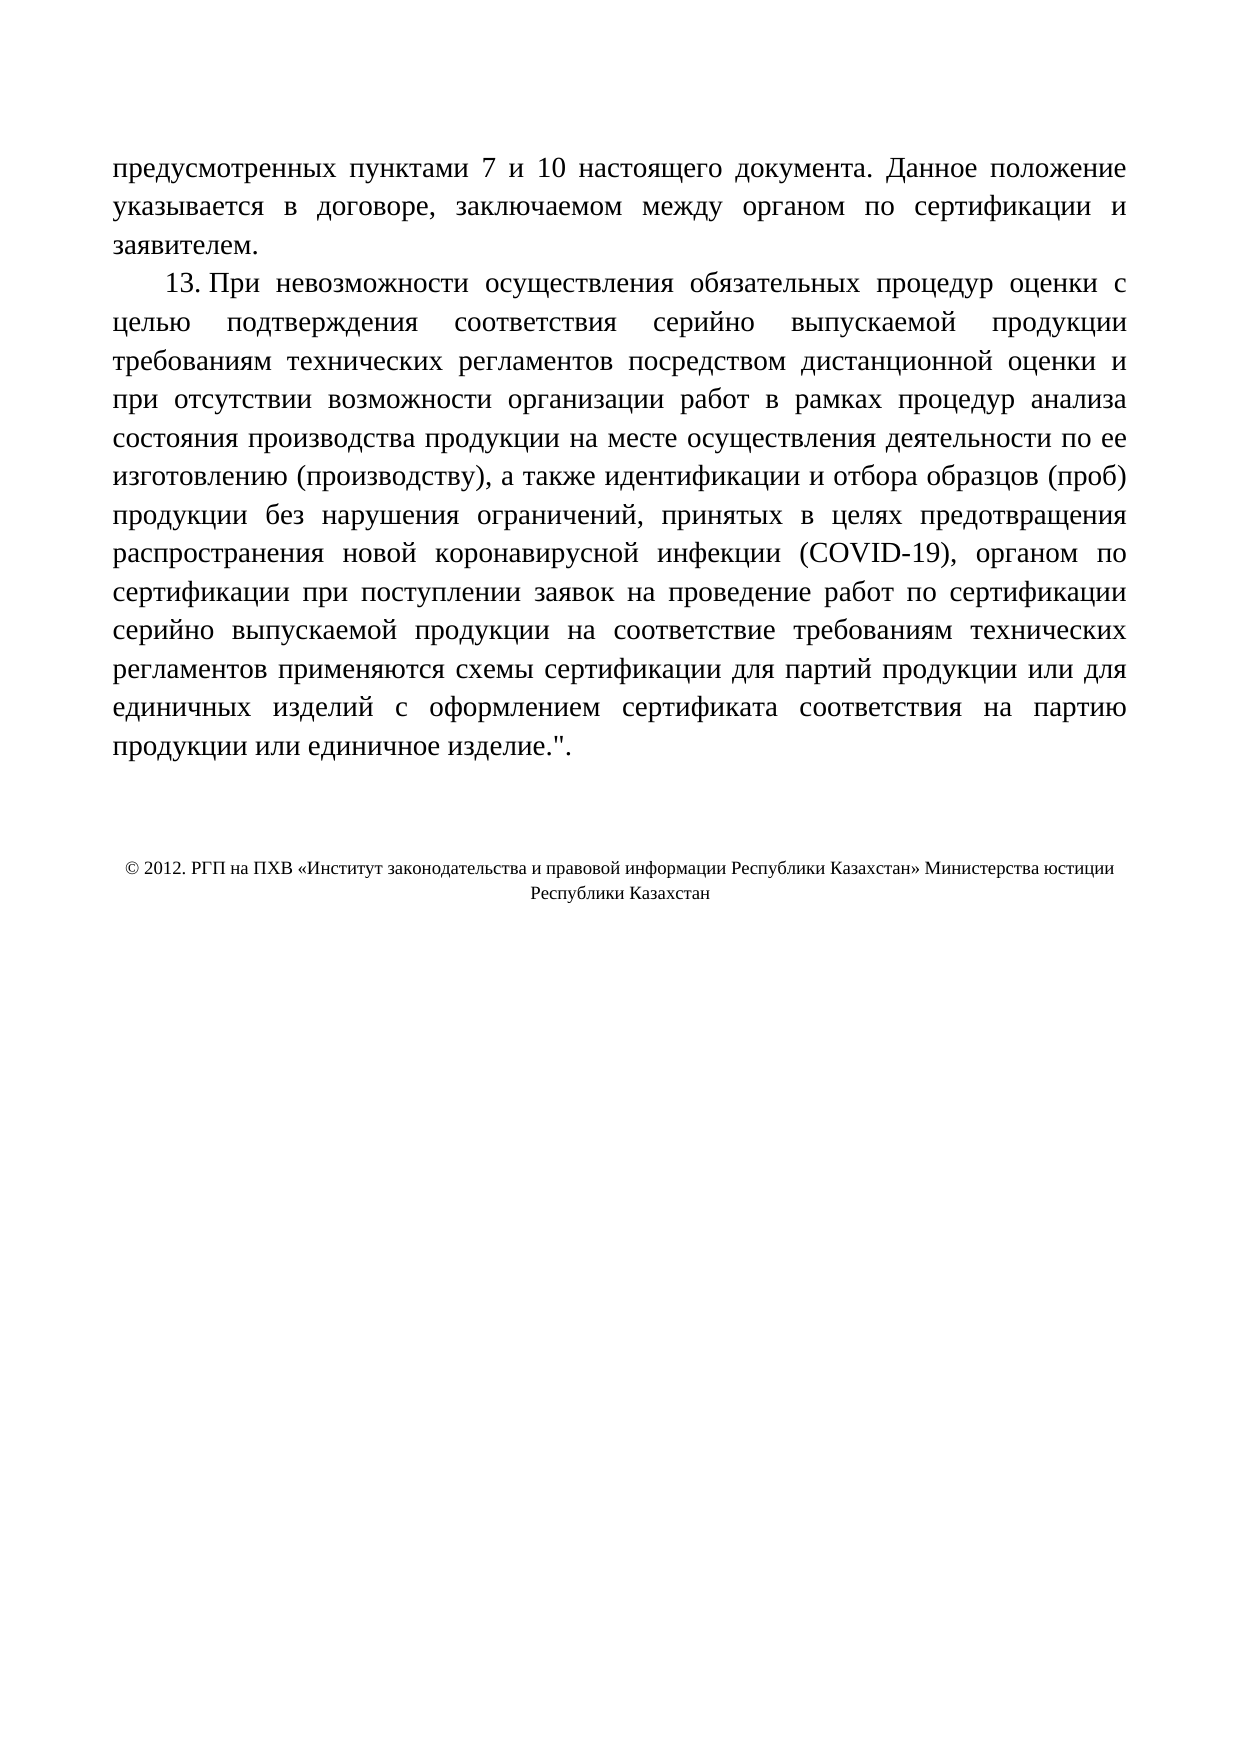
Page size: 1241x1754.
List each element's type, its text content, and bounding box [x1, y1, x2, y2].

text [112, 150, 1128, 261]
text © 2012. РГП на ПХВ «Институт законодательства и правовой информации Республики Казахстан» Министерства юстиции Республики Казахстан [112, 857, 1128, 904]
text 13. При невозможности осуществления обязательных процедур оценки с целью подтверждения соответствия серийно выпускаемой продукции требованиям технических регламентов посредством дистанционной оценки и при отсутствии возможности организации работ в рамках процедур анализа состояния производства продукции на месте осуществления деятельности по ее изготовлению (производству), а также идентификации и отбора образцов (проб) продукции без нарушения ограничений, принятых в целях предотвращения распространения новой коронавирусной инфекции (COVID-19), органом по сертификации при поступлении заявок на проведение работ по сертификации серийно выпускаемой продукции на соответствие требованиям технических регламентов применяются схемы сертификации для партий продукции или для единичных изделий с оформлением сертификата соответствия на партию продукции или единичное изделие.". [112, 266, 1128, 762]
